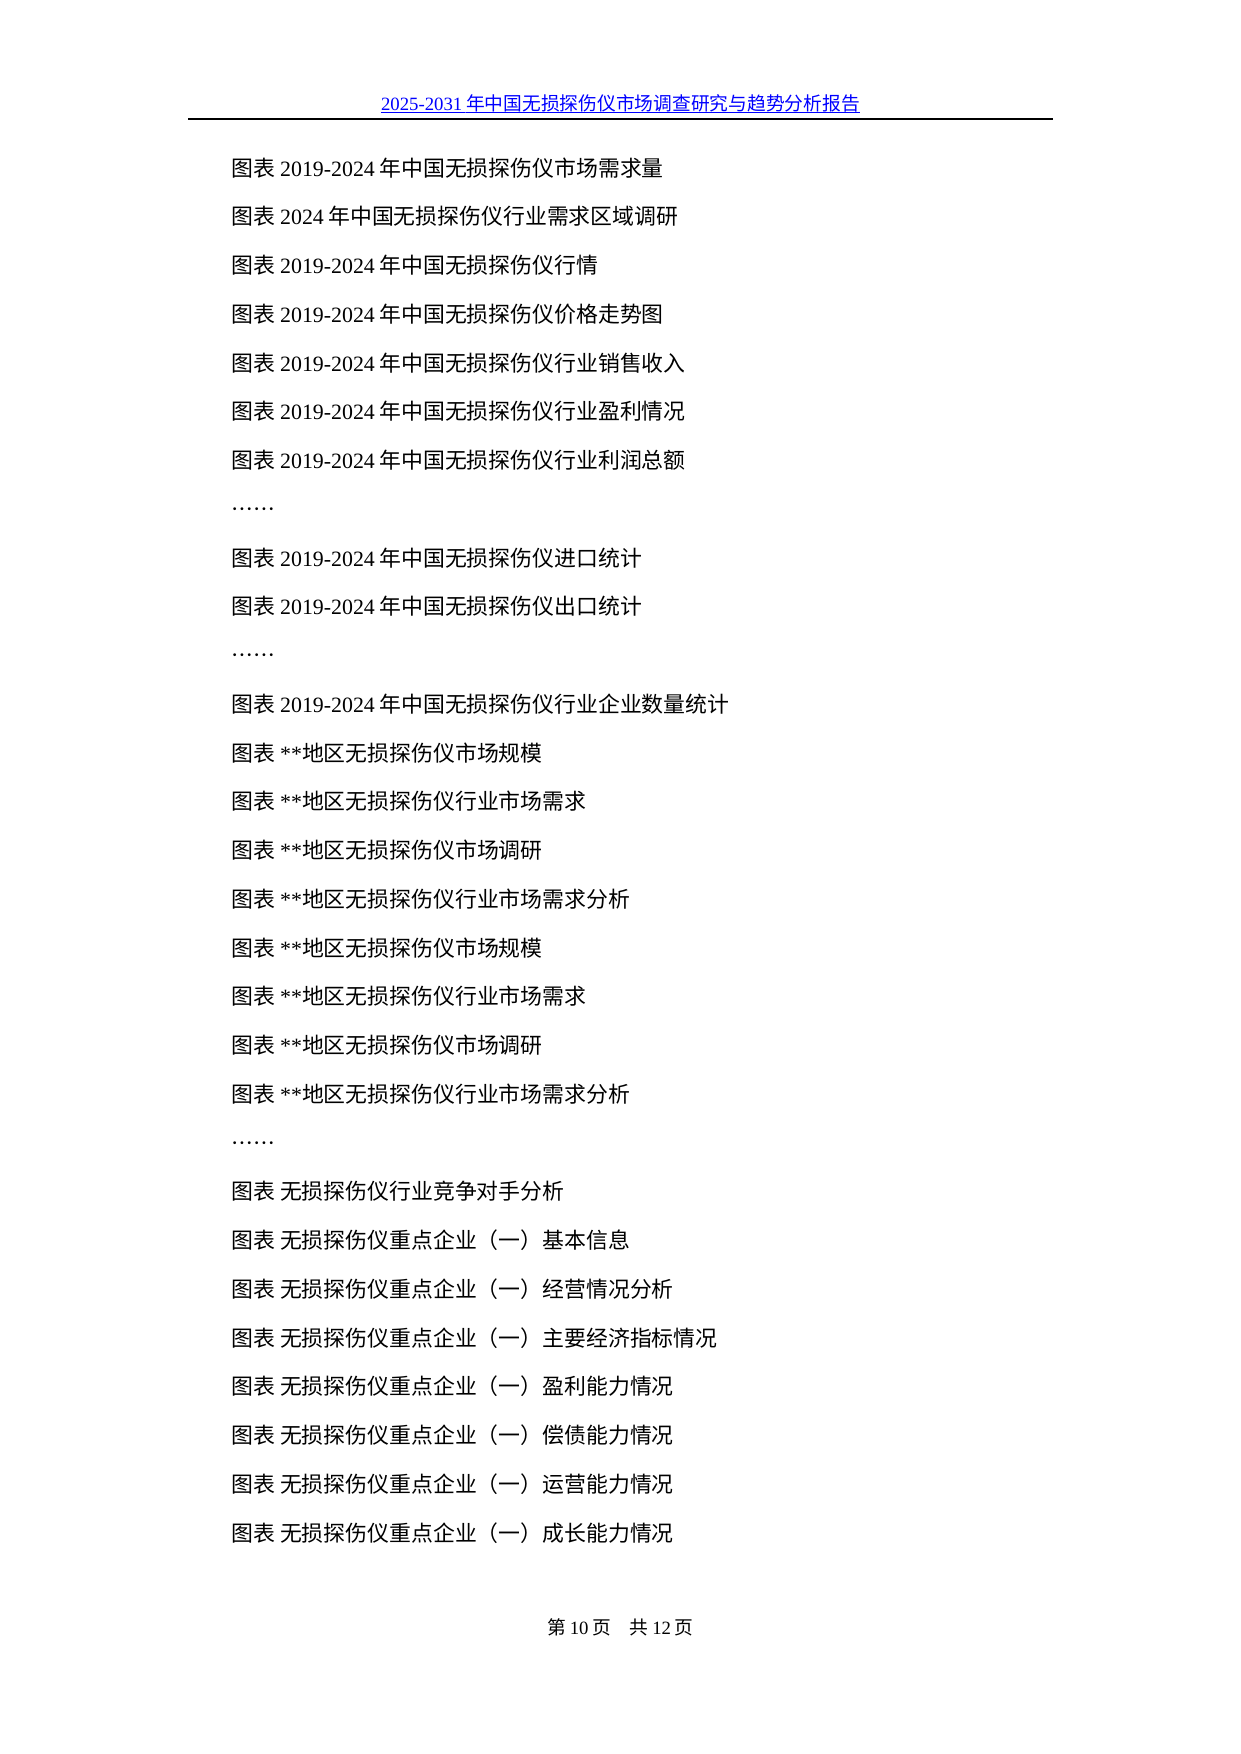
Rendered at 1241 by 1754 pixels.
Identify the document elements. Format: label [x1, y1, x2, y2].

text [187, 150, 1053, 1548]
